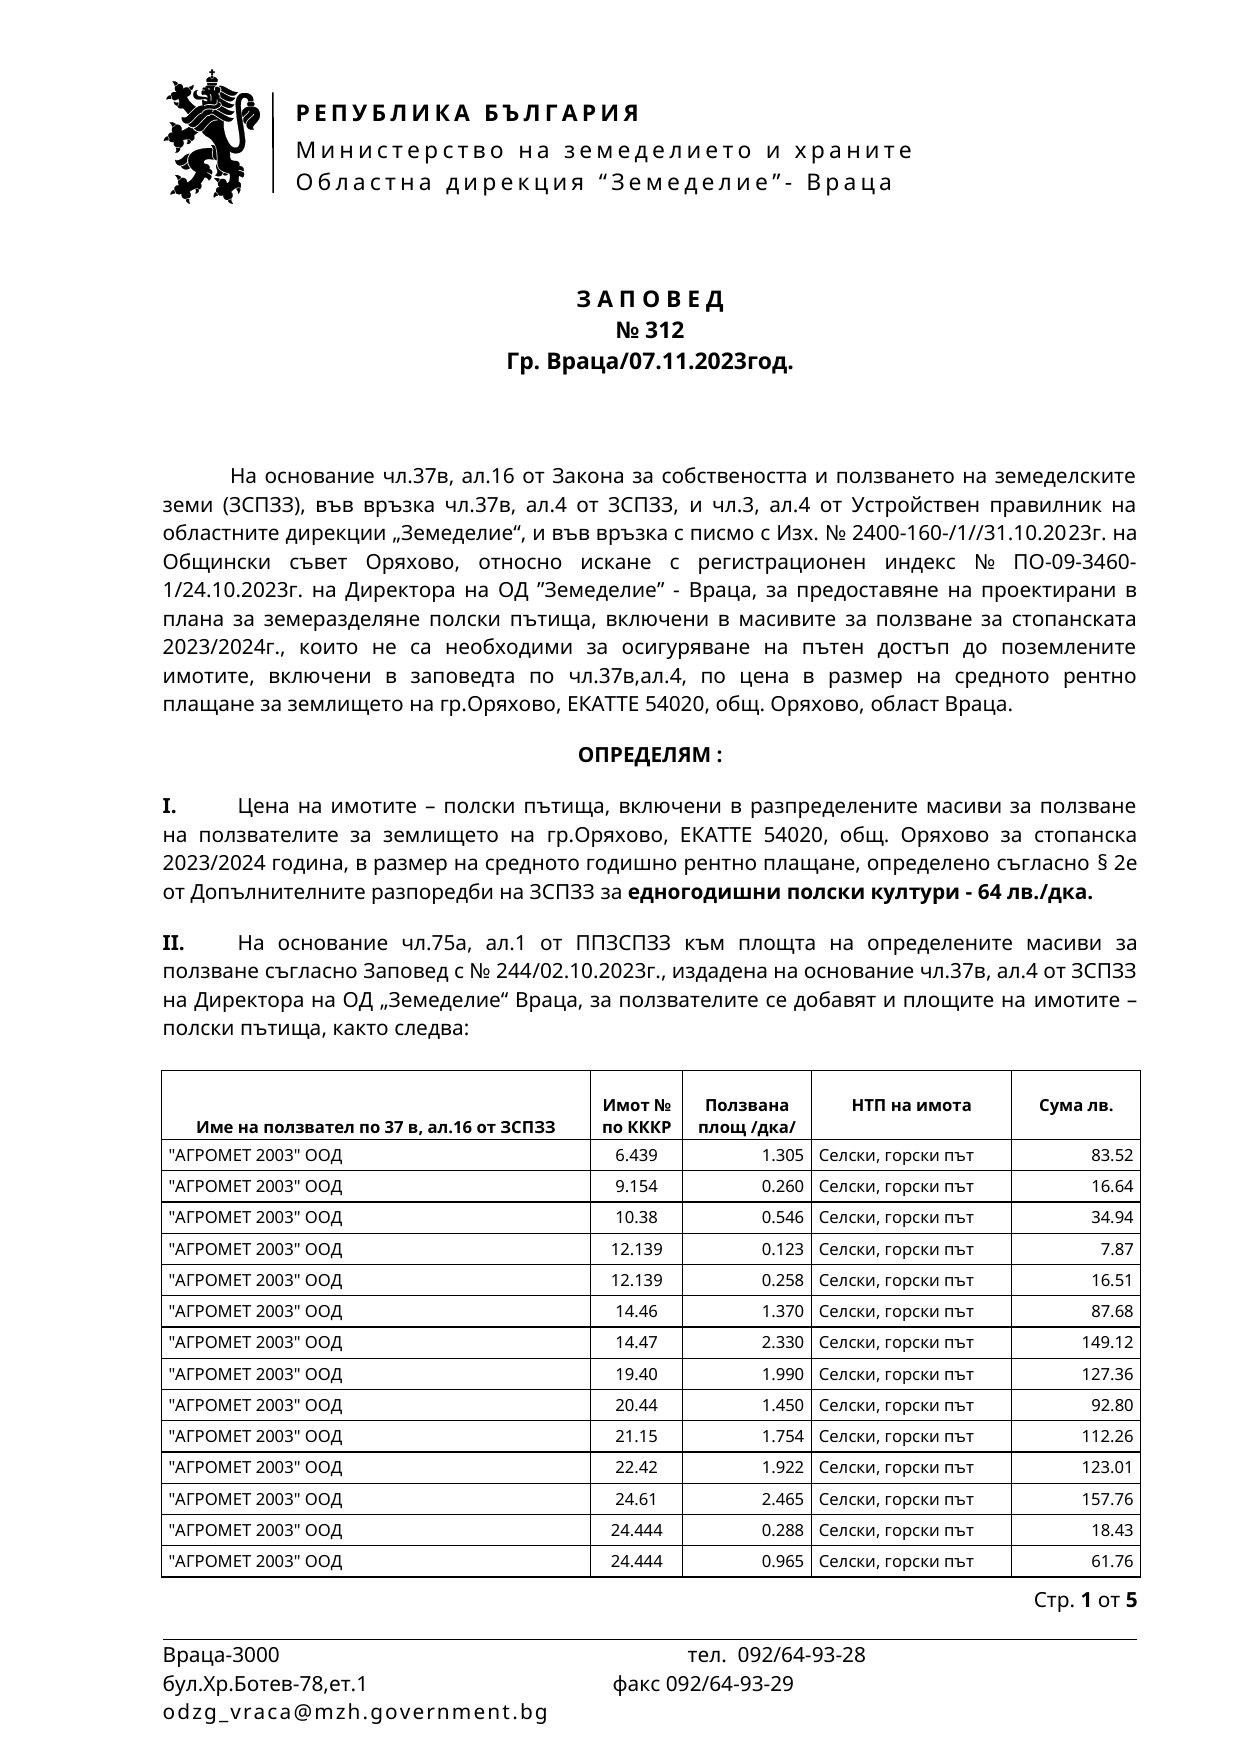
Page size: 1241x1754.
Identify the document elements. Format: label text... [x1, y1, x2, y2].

table_header Сума лв. [1012, 1071, 1140, 1139]
table_cell 9.154 [591, 1171, 682, 1201]
table_cell 149.12 [1012, 1328, 1140, 1358]
table_cell 87.68 [1012, 1296, 1140, 1326]
table_cell Селски, горски път [812, 1421, 1011, 1451]
table_cell 1.990 [683, 1359, 811, 1389]
text ІІ. На основание чл.75а, ал.1 от ППЗСПЗЗ към площта на определените масиви за ползване съгласно Заповед с № 244/02.10.2023г., издадена на основание чл.37в, ал.4 от ЗСПЗЗ на Директора на ОД „Земеделие“ Враца, за ползвателите се добавят и площите на имотите – полски пътища, както следва: [162, 928, 1137, 1042]
table_cell 1.305 [683, 1140, 811, 1170]
text З А П О В Е Д [162, 283, 1137, 314]
table_cell "АГРОМЕТ 2003" ООД [162, 1140, 590, 1170]
table_cell 0.288 [683, 1515, 811, 1545]
table_cell 19.40 [591, 1359, 682, 1389]
table_cell 20.44 [591, 1390, 682, 1420]
table_cell Селски, горски път [812, 1484, 1011, 1514]
table_cell 10.38 [591, 1203, 682, 1233]
table_cell 7.87 [1012, 1234, 1140, 1264]
table_cell "АГРОМЕТ 2003" ООД [162, 1515, 590, 1545]
table_cell 0.546 [683, 1203, 811, 1233]
table_cell 16.64 [1012, 1171, 1140, 1201]
table_cell 14.47 [591, 1328, 682, 1358]
table_cell Селски, горски път [812, 1359, 1011, 1389]
table_cell 18.43 [1012, 1515, 1140, 1545]
table_cell 12.139 [591, 1265, 682, 1295]
table_cell 1.922 [683, 1453, 811, 1483]
table_cell Селски, горски път [812, 1453, 1011, 1483]
table_cell "АГРОМЕТ 2003" ООД [162, 1546, 590, 1576]
table_cell "АГРОМЕТ 2003" ООД [162, 1265, 590, 1295]
table_cell "АГРОМЕТ 2003" ООД [162, 1234, 590, 1264]
table_cell 0.123 [683, 1234, 811, 1264]
table_cell 127.36 [1012, 1359, 1140, 1389]
table_cell "АГРОМЕТ 2003" ООД [162, 1203, 590, 1233]
table_cell Селски, горски път [812, 1171, 1011, 1201]
table_cell Селски, горски път [812, 1265, 1011, 1295]
table_cell "АГРОМЕТ 2003" ООД [162, 1484, 590, 1514]
table_cell "АГРОМЕТ 2003" ООД [162, 1359, 590, 1389]
table_cell 22.42 [591, 1453, 682, 1483]
table_cell 2.330 [683, 1328, 811, 1358]
table_cell 123.01 [1012, 1453, 1140, 1483]
table_cell 157.76 [1012, 1484, 1140, 1514]
table_cell 92.80 [1012, 1390, 1140, 1420]
text № 312 [162, 314, 1137, 345]
table_cell 21.15 [591, 1421, 682, 1451]
table_cell Селски, горски път [812, 1203, 1011, 1233]
table_cell 1.450 [683, 1390, 811, 1420]
table_header НТП на имота [812, 1071, 1011, 1139]
table_cell "АГРОМЕТ 2003" ООД [162, 1421, 590, 1451]
text ОПРЕДЕЛЯМ : [162, 740, 1137, 769]
table_cell "АГРОМЕТ 2003" ООД [162, 1171, 590, 1201]
table_cell Селски, горски път [812, 1515, 1011, 1545]
table_cell 34.94 [1012, 1203, 1140, 1233]
table_cell "АГРОМЕТ 2003" ООД [162, 1296, 590, 1326]
table_cell 14.46 [591, 1296, 682, 1326]
table_cell 2.465 [683, 1484, 811, 1514]
text Гр. Враца/07.11.2023год. [162, 345, 1137, 376]
table_cell "АГРОМЕТ 2003" ООД [162, 1390, 590, 1420]
table_cell 24.444 [591, 1546, 682, 1576]
table_cell 24.61 [591, 1484, 682, 1514]
table_cell 61.76 [1012, 1546, 1140, 1576]
table_header Ползвана площ /дка/ [683, 1071, 811, 1139]
table_cell Селски, горски път [812, 1140, 1011, 1170]
table_header Имот № по КККР [591, 1071, 682, 1139]
text І. Цена на имотите – полски пътища, включени в разпределените масиви за ползване на ползвателите за землището на гр.Оряхово, ЕКАТТЕ 54020, общ. Оряхово за стопанска 2023/2024 година, в размер на средното годишно рентно плащане, определено съгласно § 2е от Допълнителните разпоредби на ЗСПЗЗ за едногодишни полски култури - 64 лв./дка. [162, 791, 1137, 905]
table_cell 0.260 [683, 1171, 811, 1201]
table_cell Селски, горски път [812, 1390, 1011, 1420]
table_cell "АГРОМЕТ 2003" ООД [162, 1328, 590, 1358]
table_header Име на ползвател по 37 в, ал.16 от ЗСПЗЗ [162, 1071, 590, 1139]
table_cell Селски, горски път [812, 1296, 1011, 1326]
table_cell 1.370 [683, 1296, 811, 1326]
table_cell 0.965 [683, 1546, 811, 1576]
table_cell 24.444 [591, 1515, 682, 1545]
text На основание чл.37в, ал.16 от Закона за собствеността и ползването на земеделските земи (ЗСПЗЗ), във връзка чл.37в, ал.4 от ЗСПЗЗ, и чл.3, ал.4 от Устройствен правилник на областните дирекции „Земеделие“, и във връзка с писмо с Изх. № 2400-160-/1//31.10.2023г. на Общински съвет Оряхово, относно искане с регистрационен индекс № ПО-09-3460-1/24.10.2023г. на Директора на ОД ”Земеделие” - Враца, за предоставяне на проектирани в плана за земеразделяне полски пътища, включени в масивите за ползване за стопанската 2023/2024г., които не са необходими за осигуряване на пътен достъп до поземлените имотите, включени в заповедта по чл.37в,ал.4, по цена в размер на средното рентно плащане за землището на гр.Оряхово, ЕКАТТЕ 54020, общ. Оряхово, област Враца. [162, 462, 1137, 718]
table_cell 12.139 [591, 1234, 682, 1264]
table_cell 6.439 [591, 1140, 682, 1170]
table_cell Селски, горски път [812, 1546, 1011, 1576]
table_cell 83.52 [1012, 1140, 1140, 1170]
table_cell 16.51 [1012, 1265, 1140, 1295]
table_cell Селски, горски път [812, 1328, 1011, 1358]
table_cell Селски, горски път [812, 1234, 1011, 1264]
table_cell 0.258 [683, 1265, 811, 1295]
table_cell 1.754 [683, 1421, 811, 1451]
table_cell "АГРОМЕТ 2003" ООД [162, 1453, 590, 1483]
table_cell 112.26 [1012, 1421, 1140, 1451]
